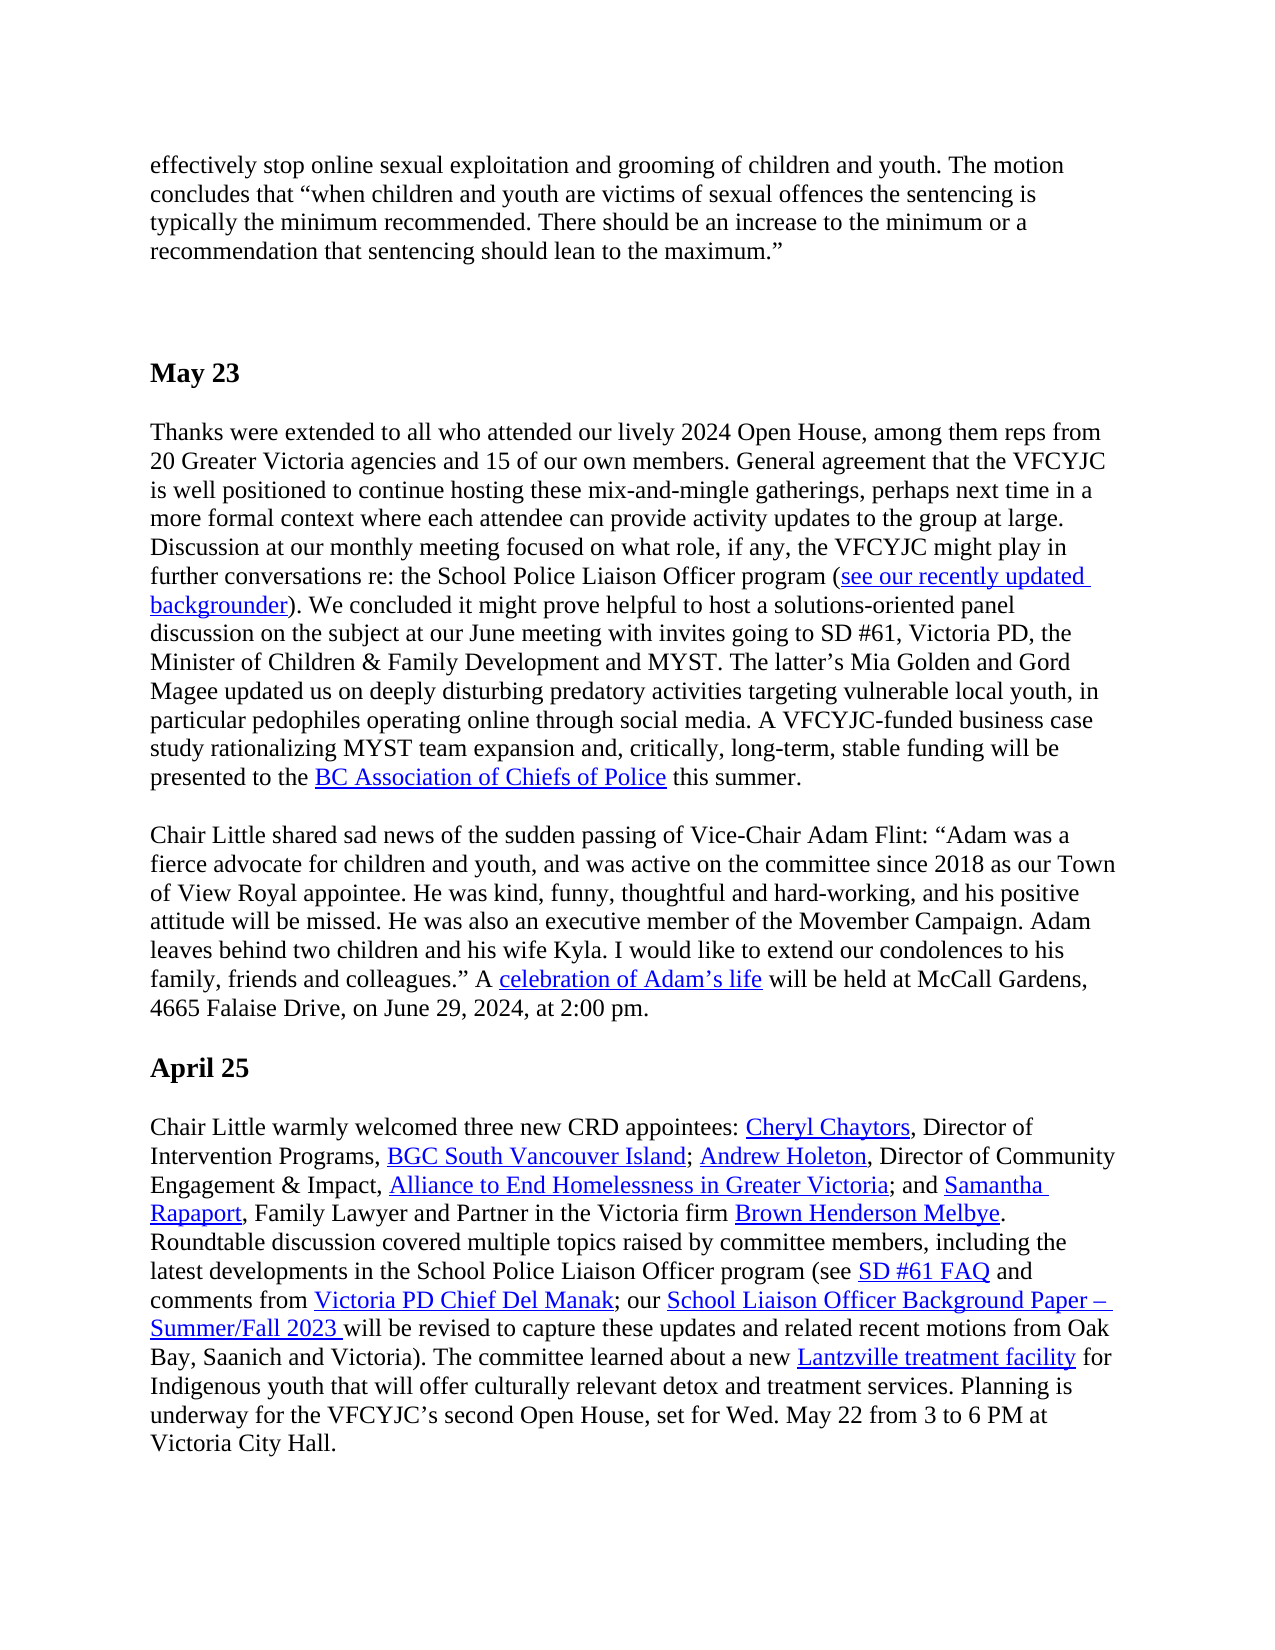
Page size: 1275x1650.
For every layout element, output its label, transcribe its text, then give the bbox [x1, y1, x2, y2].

text Chair Little shared sad news of the sudden passing of Vice-Chair Adam Flint: “Adam was a fierce advocate for children and youth, and was active on the committee since 2018 as our Town of View Royal appointee. He was kind, funny, thoughtful and hard-working, and his positive attitude will be missed. He was also an executive member of the Movember Campaign. Adam leaves behind two children and his wife Kyla. I would like to extend our condolences to his family, friends and colleagues.” A celebration of Adam’s life will be held at McCall Gardens, 4665 Falaise Drive, on June 29, 2024, at 2:00 pm. [150, 820, 1125, 1021]
text Chair Little warmly welcomed three new CRD appointees: Cheryl Chaytors, Director of Intervention Programs, BGC South Vancouver Island; Andrew Holeton, Director of Community Engagement & Impact, Alliance to End Homelessness in Greater Victoria; and Samantha Rapaport, Family Lawyer and Partner in the Victoria firm Brown Henderson Melbye. Roundtable discussion covered multiple topics raised by committee members, including the latest developments in the School Police Liaison Officer program (see SD #61 FAQ and comments from Victoria PD Chief Del Manak; our School Liaison Officer Background Paper – Summer/Fall 2023 will be revised to capture these updates and related recent motions from Oak Bay, Saanich and Victoria). The committee learned about a new Lantzville treatment facility for Indigenous youth that will offer culturally relevant detox and treatment services. Planning is underway for the VFCYJC’s second Open House, set for Wed. May 22 from 3 to 6 PM at Victoria City Hall. [150, 1112, 1125, 1457]
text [150, 150, 1125, 265]
text April 25 [150, 1051, 1125, 1083]
text May 23 [150, 356, 1125, 388]
text Thanks were extended to all who attended our lively 2024 Open House, among them reps from 20 Greater Victoria agencies and 15 of our own members. General agreement that the VFCYJC is well positioned to continue hosting these mix-and-mingle gatherings, perhaps next time in a more formal context where each attendee can provide activity updates to the group at large. Discussion at our monthly meeting focused on what role, if any, the VFCYJC might play in further conversations re: the School Police Liaison Officer program (see our recently updated backgrounder). We concluded it might prove helpful to host a solutions-oriented panel discussion on the subject at our June meeting with invites going to SD #61, Victoria PD, the Minister of Children & Family Development and MYST. The latter’s Mia Golden and Gord Magee updated us on deeply disturbing predatory activities targeting vulnerable local youth, in particular pedophiles operating online through social media. A VFCYJC-funded business case study rationalizing MYST team expansion and, critically, long-term, stable funding will be presented to the BC Association of Chiefs of Police this summer. [150, 417, 1125, 791]
